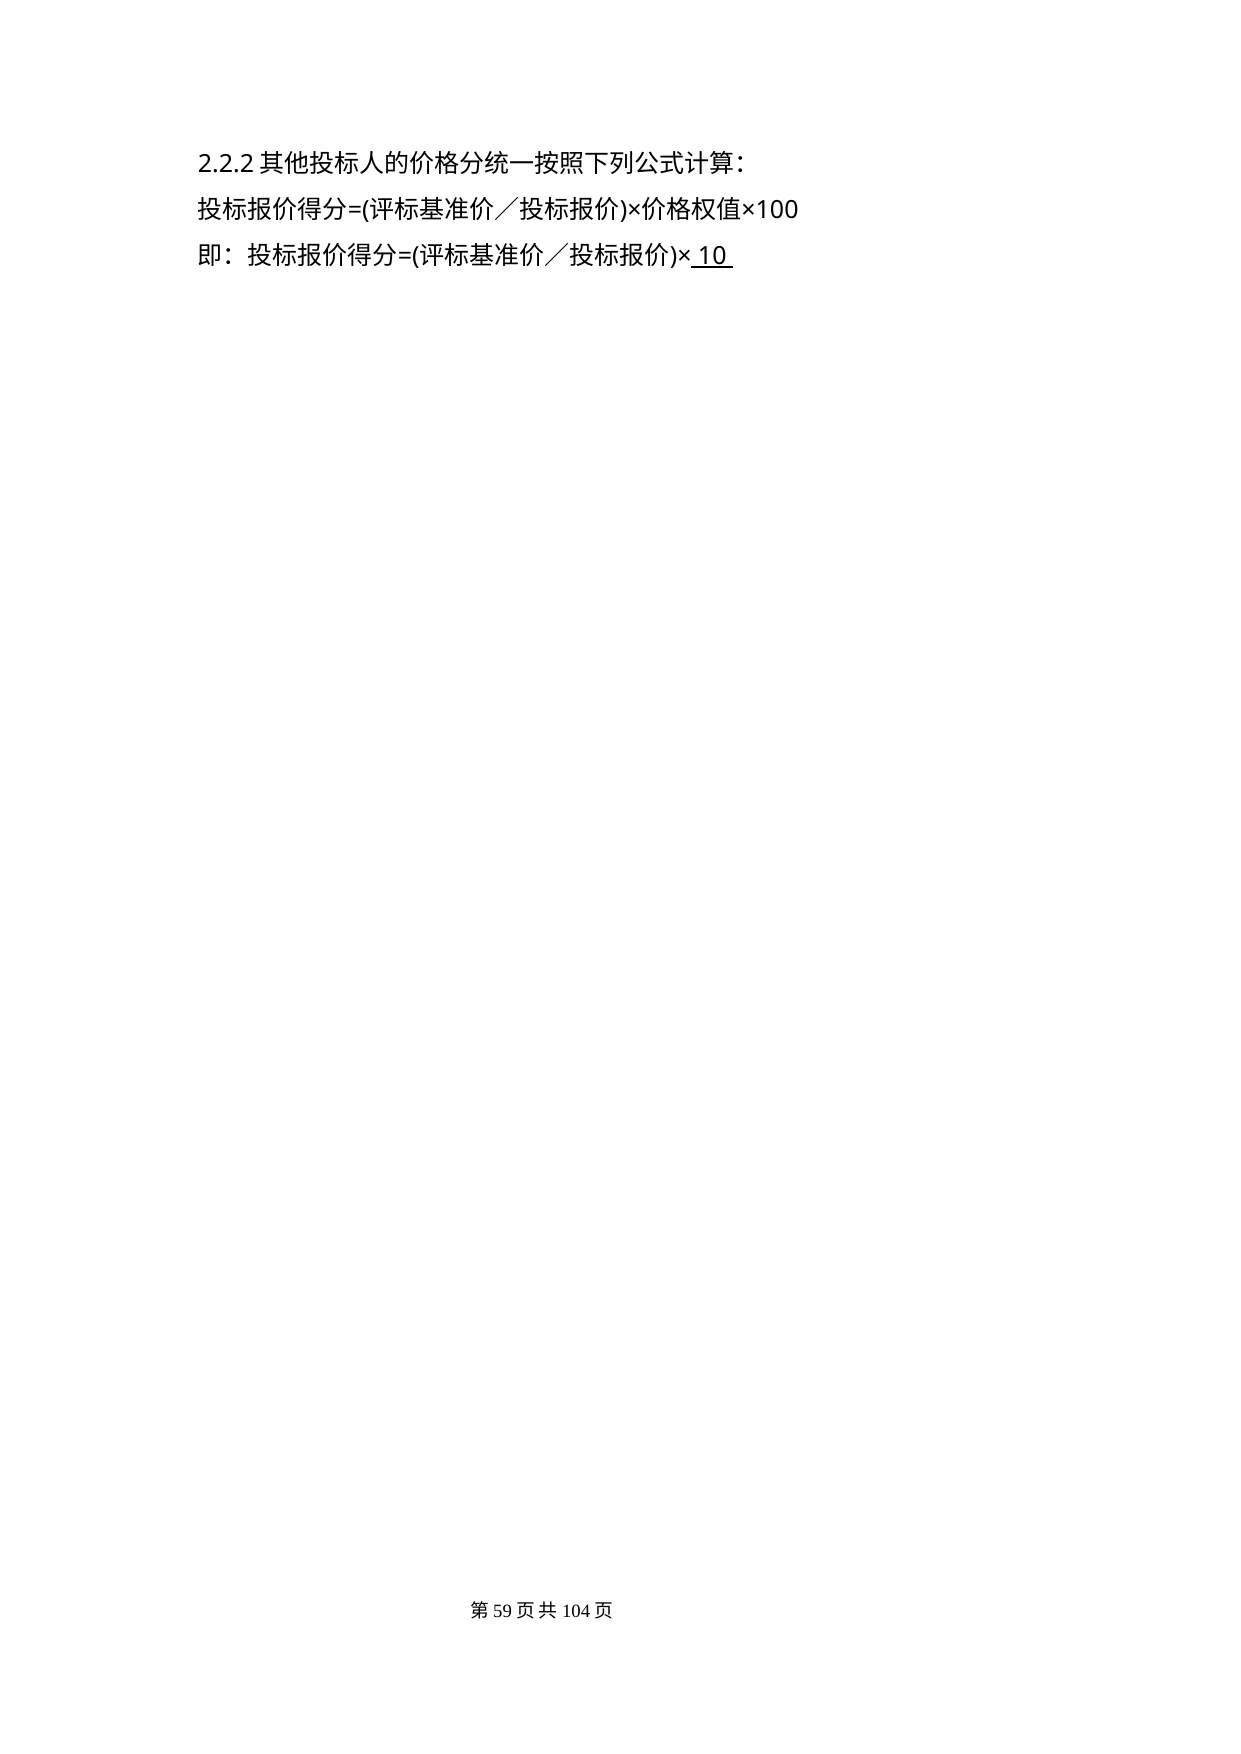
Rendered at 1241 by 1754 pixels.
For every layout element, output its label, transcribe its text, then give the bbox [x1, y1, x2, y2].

text 2.2.2其他投标人的价格分统一按照下列公式计算： [148, 136, 1092, 182]
text 投标报价得分=(评标基准价／投标报价)×价格权值×100 [148, 182, 1092, 227]
text 即：投标报价得分=(评标基准价／投标报价)× 10 [148, 227, 1092, 273]
